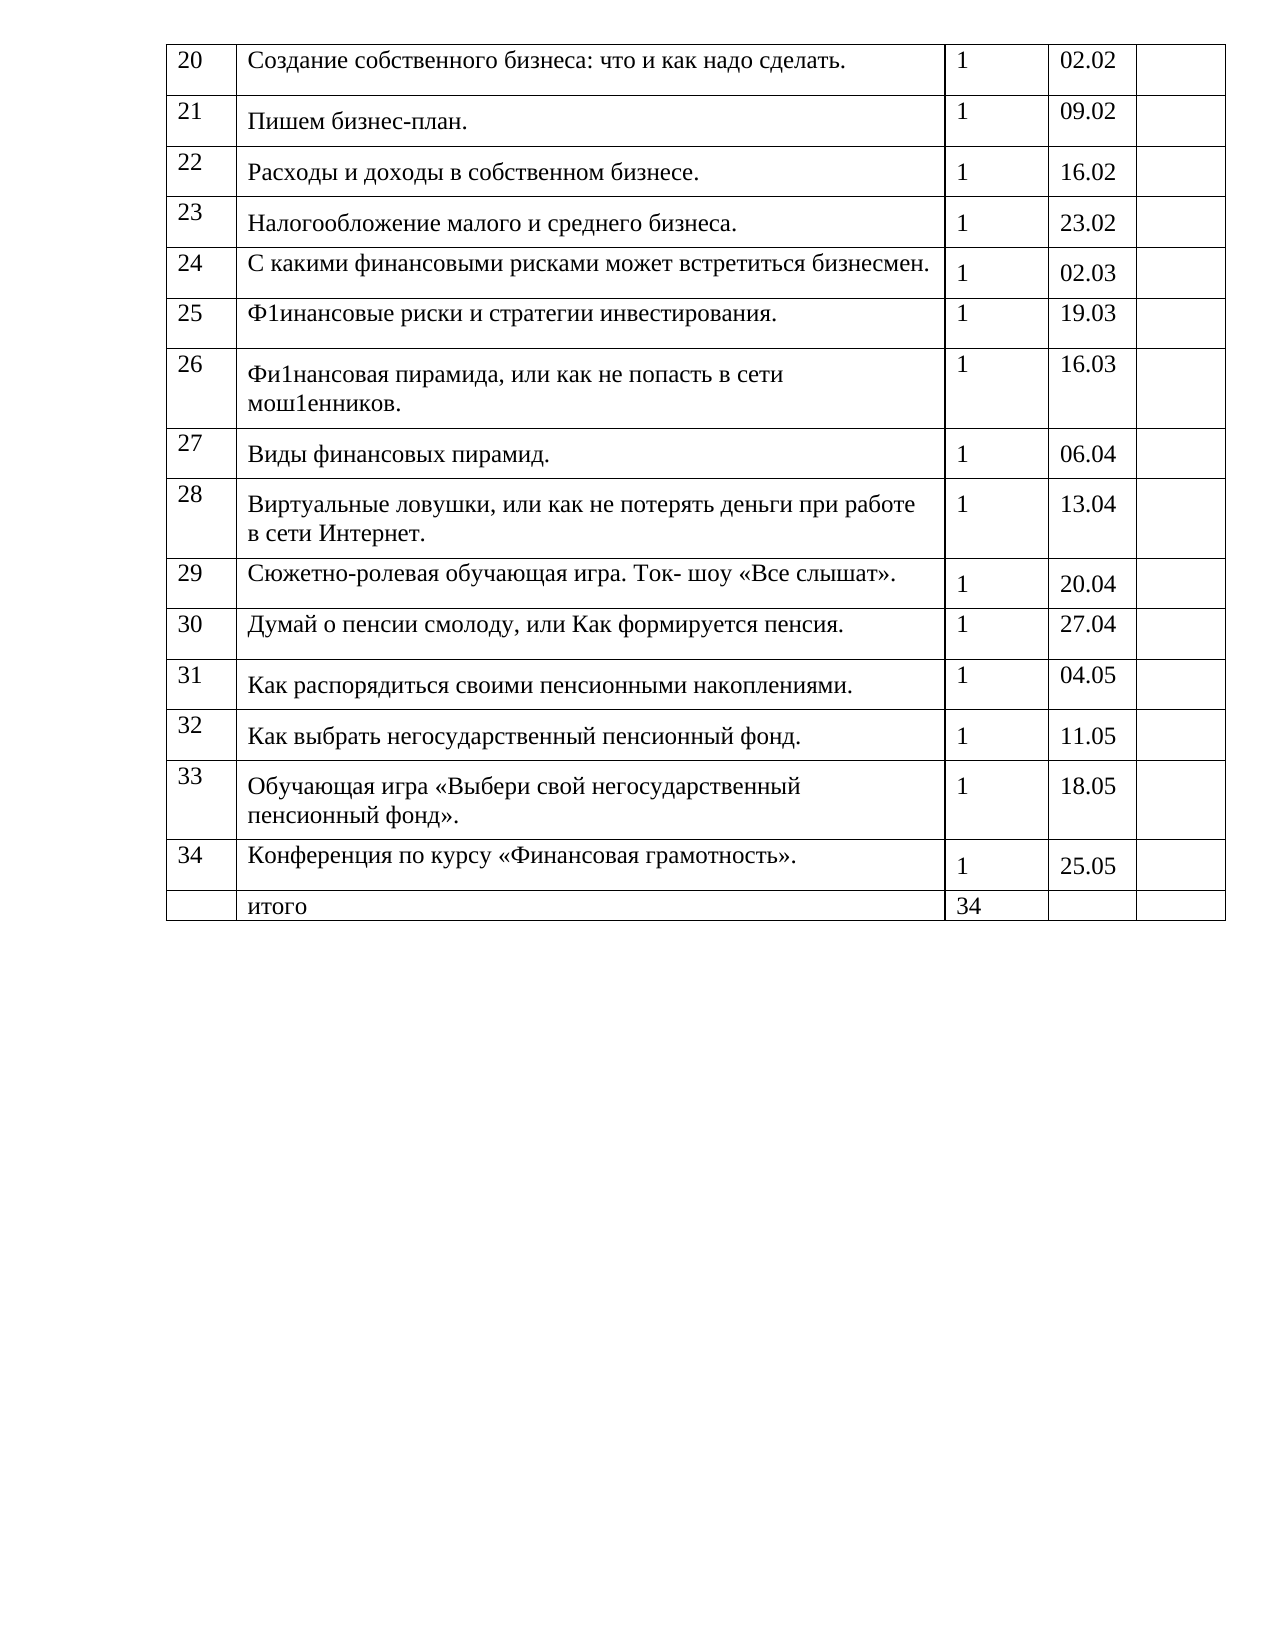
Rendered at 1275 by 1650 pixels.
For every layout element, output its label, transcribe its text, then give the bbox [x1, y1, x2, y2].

table_cell [1137, 349, 1225, 427]
table_cell [1137, 147, 1225, 196]
table_cell 31 [167, 660, 236, 709]
table_cell 04.05 [1049, 660, 1136, 709]
table_cell 16.03 [1049, 349, 1136, 427]
table_cell Налогообложение малого и среднего бизнеса. [237, 197, 944, 247]
table_cell 22 [167, 147, 236, 196]
table_cell 13.04 [1049, 479, 1136, 557]
table_cell [1137, 248, 1225, 297]
table_cell 09.02 [1049, 96, 1136, 146]
table_cell Как распорядиться своими пенсионными накоплениями. [237, 660, 944, 709]
table_cell [1137, 660, 1225, 709]
table_cell 1 [946, 45, 1048, 95]
table_cell 1 [946, 429, 1048, 478]
table_cell Виртуальные ловушки, или как не потерять деньги при работе в сети Интернет. [237, 479, 944, 557]
table_cell 1 [946, 147, 1048, 196]
table_cell 34 [946, 891, 1048, 920]
table_cell 23.02 [1049, 197, 1136, 247]
table_cell [1137, 299, 1225, 348]
table_cell [1137, 609, 1225, 659]
table_cell Виды финансовых пирамид. [237, 429, 944, 478]
table_cell 1 [946, 840, 1048, 890]
table_cell 1 [946, 248, 1048, 297]
table_cell 34 [167, 840, 236, 890]
table_cell Ф1инансовые риски и стратегии инвестирования. [237, 299, 944, 348]
table_cell [1137, 891, 1225, 920]
table_cell 32 [167, 710, 236, 760]
table_cell С какими финансовыми рисками может встретиться бизнесмен. [237, 248, 944, 297]
table_cell 06.04 [1049, 429, 1136, 478]
table_cell Создание собственного бизнеса: что и как надо сделать. [237, 45, 944, 95]
table_cell [1137, 840, 1225, 890]
table_cell 02.02 [1049, 45, 1136, 95]
table_cell 11.05 [1049, 710, 1136, 760]
table_cell 1 [946, 609, 1048, 659]
table_cell 27.04 [1049, 609, 1136, 659]
table_cell 02.03 [1049, 248, 1136, 297]
table_cell 25 [167, 299, 236, 348]
table_cell 20 [167, 45, 236, 95]
table_cell 1 [946, 349, 1048, 427]
table_cell 1 [946, 559, 1048, 608]
table_cell 1 [946, 96, 1048, 146]
table_cell 27 [167, 429, 236, 478]
table_cell Обучающая игра «Выбери свой негосударственный пенсионный фонд». [237, 761, 944, 839]
table_cell [1049, 891, 1136, 920]
table_cell Конференция по курсу «Финансовая грамотность». [237, 840, 944, 890]
table_cell 1 [946, 299, 1048, 348]
table_cell [1137, 761, 1225, 839]
table_cell 29 [167, 559, 236, 608]
table_cell 16.02 [1049, 147, 1136, 196]
table_cell 20.04 [1049, 559, 1136, 608]
table_cell Пишем бизнес-план. [237, 96, 944, 146]
table_cell 1 [946, 197, 1048, 247]
table_cell [1137, 429, 1225, 478]
table_cell [1137, 96, 1225, 146]
table_cell 19.03 [1049, 299, 1136, 348]
table_cell [1137, 710, 1225, 760]
table_cell 28 [167, 479, 236, 557]
table_cell 33 [167, 761, 236, 839]
table_cell Расходы и доходы в собственном бизнесе. [237, 147, 944, 196]
table_cell 23 [167, 197, 236, 247]
table_cell 25.05 [1049, 840, 1136, 890]
table_cell 1 [946, 710, 1048, 760]
table_cell 21 [167, 96, 236, 146]
table_cell 30 [167, 609, 236, 659]
table_cell Думай о пенсии смолоду, или Как формируется пенсия. [237, 609, 944, 659]
table_cell Фи1нансовая пирамида, или как не попасть в сети мош1енников. [237, 349, 944, 427]
table_cell [1137, 479, 1225, 557]
table_cell итого [237, 891, 944, 920]
table_cell [1137, 559, 1225, 608]
table_cell 24 [167, 248, 236, 297]
table_cell 26 [167, 349, 236, 427]
table_cell [1137, 197, 1225, 247]
table_cell Сюжетно-ролевая обучающая игра. Ток- шоу «Все слышат». [237, 559, 944, 608]
table_cell 1 [946, 660, 1048, 709]
table_cell 1 [946, 761, 1048, 839]
table_cell 18.05 [1049, 761, 1136, 839]
table_cell Как выбрать негосударственный пенсионный фонд. [237, 710, 944, 760]
table_cell 1 [946, 479, 1048, 557]
table_cell [1137, 45, 1225, 95]
table_cell [167, 891, 236, 920]
